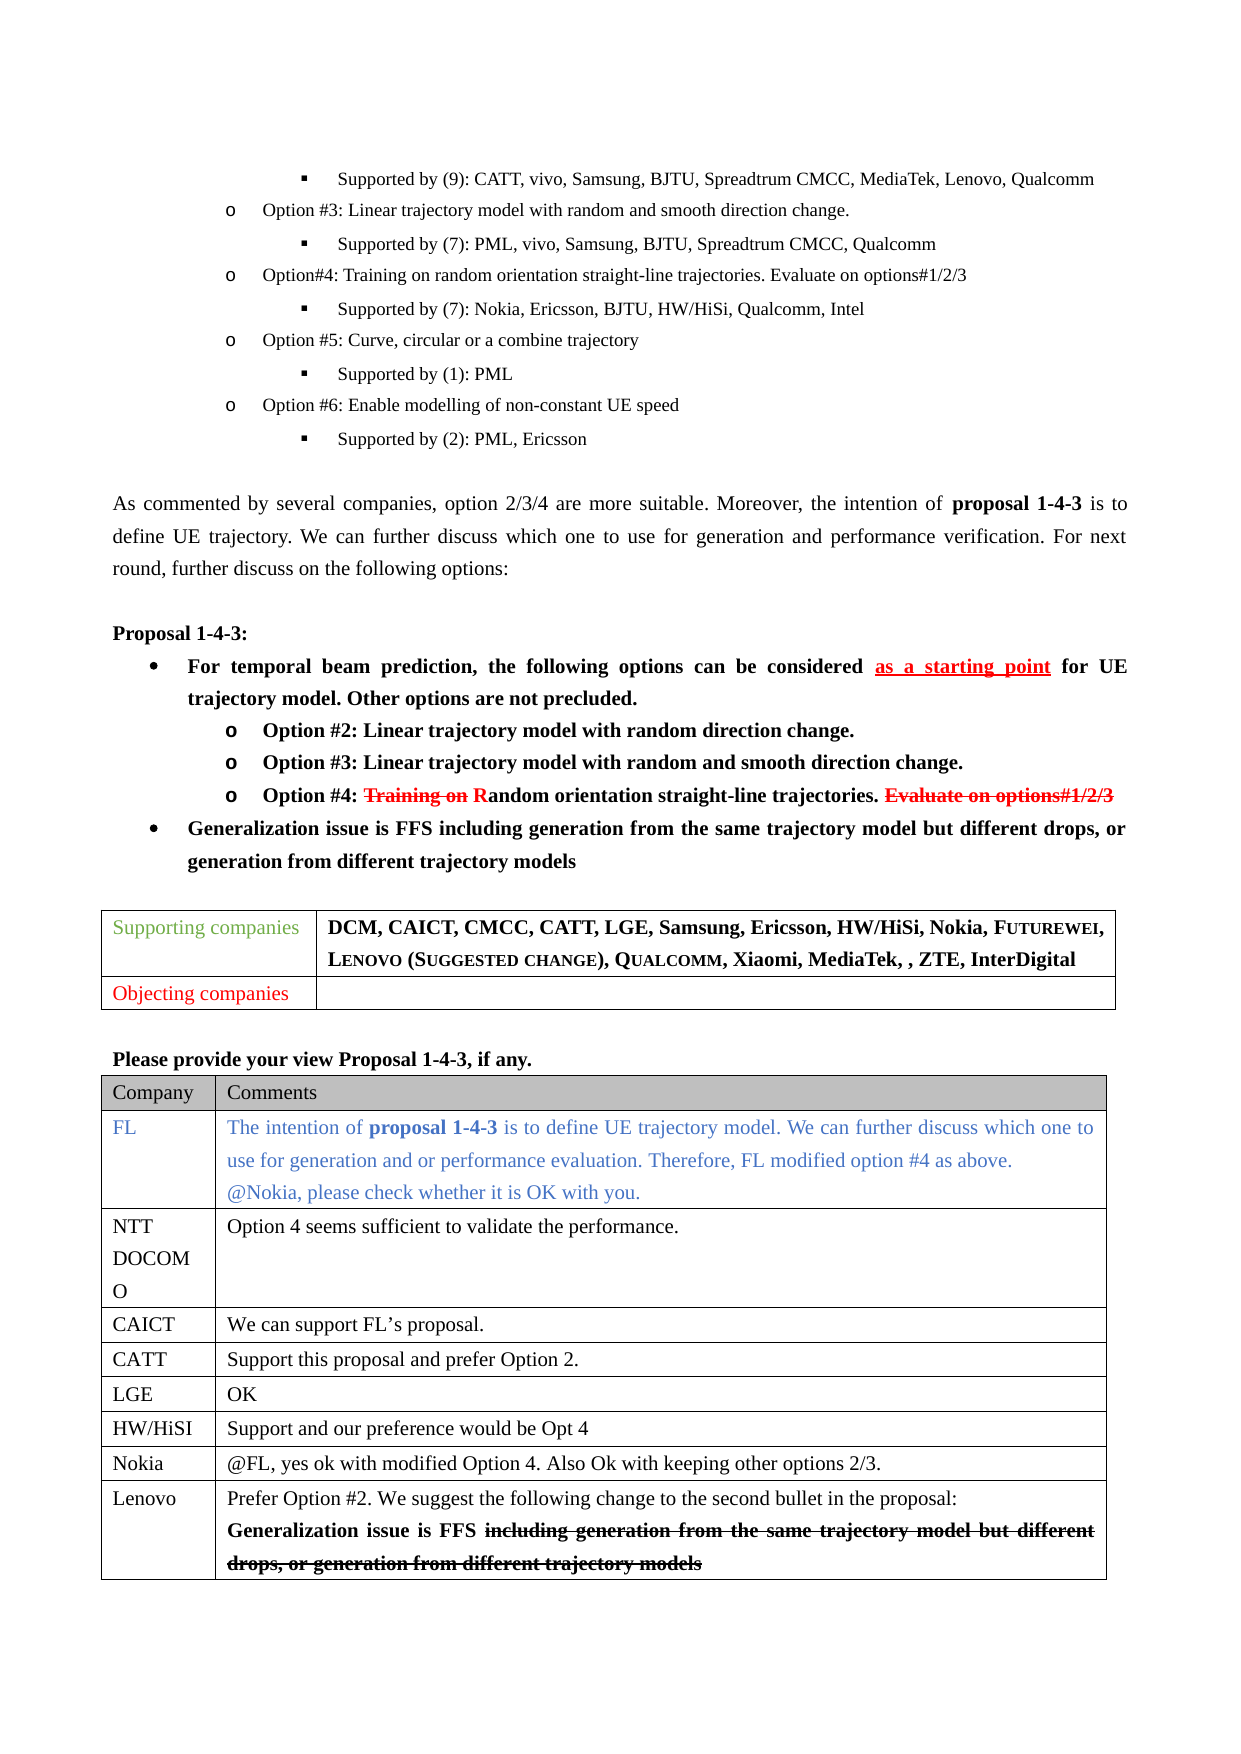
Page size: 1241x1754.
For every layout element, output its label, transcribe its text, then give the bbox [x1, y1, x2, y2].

table_cell Objecting companies [102, 977, 316, 1009]
list Option #4: Training on Random orientation straight-line trajectories. Evaluate on options#1/2/3 [225, 779, 1128, 812]
table_header DCM, CAICT, CMCC, CATT, LGE, Samsung, Ericsson, HW/HiSi, Nokia, Futurewei, Lenovo (Suggested change), Qualcomm, Xiaomi, MediaTek, , ZTE, InterDigital [317, 911, 1115, 976]
list Supported by (7): PML, vivo, Samsung, BJTU, Spreadtrum CMCC, Qualcomm [300, 227, 1128, 259]
table_header Company [102, 1076, 215, 1110]
table_cell [317, 977, 1115, 1009]
table_cell @FL, yes ok with modified Option 4. Also Ok with keeping other options 2/3. [216, 1447, 1106, 1480]
table_cell FL [102, 1111, 215, 1208]
table_cell We can support FL’s proposal. [216, 1308, 1106, 1342]
list For temporal beam prediction, the following options can be considered as a starting point for UE trajectory model. Other options are not precluded. [150, 649, 1128, 714]
table_cell Prefer Option #2. We suggest the following change to the second bullet in the proposal: Generalization issue is FFS including generation from the same trajectory model but different drops, or generation from different trajectory models [216, 1481, 1106, 1579]
list Option #3: Linear trajectory model with random and smooth direction change. [225, 194, 1128, 227]
table_cell NTT DOCOMO [102, 1209, 215, 1307]
table_header Supporting companies [102, 911, 316, 976]
table_cell The intention of proposal 1-4-3 is to define UE trajectory model. We can further discuss which one to use for generation and or performance evaluation. Therefore, FL modified option #4 as above. @Nokia, please check whether it is OK with you. [216, 1111, 1106, 1208]
table_cell Support and our preference would be Opt 4 [216, 1412, 1106, 1446]
list Option #3: Linear trajectory model with random and smooth direction change. [225, 747, 1128, 779]
list Supported by (1): PML [300, 357, 1128, 389]
list Generalization issue is FFS including generation from the same trajectory model but different drops, or generation from different trajectory models [150, 812, 1128, 877]
list Option#4: Training on random orientation straight-line trajectories. Evaluate on options#1/2/3 [225, 259, 1128, 292]
table_cell CATT [102, 1343, 215, 1376]
text Please provide your view Proposal 1-4-3, if any. [112, 1043, 1128, 1075]
list Supported by (2): PML, Ericsson [300, 422, 1128, 454]
table_cell HW/HiSI [102, 1412, 215, 1446]
table_header Comments [216, 1076, 1106, 1110]
table_cell CAICT [102, 1308, 215, 1342]
text Proposal 1-4-3: [112, 617, 1128, 649]
table_cell LGE [102, 1377, 215, 1411]
list Option #2: Linear trajectory model with random direction change. [225, 714, 1128, 747]
text As commented by several companies, option 2/3/4 are more suitable. Moreover, the intention of proposal 1-4-3 is to define UE trajectory. We can further discuss which one to use for generation and performance verification. For next round, further discuss on the following options: [112, 487, 1128, 584]
list Supported by (9): CATT, vivo, Samsung, BJTU, Spreadtrum CMCC, MediaTek, Lenovo, Qualcomm [300, 162, 1128, 194]
table_cell OK [216, 1377, 1106, 1411]
table_cell Lenovo [102, 1481, 215, 1579]
table_cell Nokia [102, 1447, 215, 1480]
table_cell Option 4 seems sufficient to validate the performance. [216, 1209, 1106, 1307]
table_cell Support this proposal and prefer Option 2. [216, 1343, 1106, 1376]
list Option #5: Curve, circular or a combine trajectory [225, 324, 1128, 357]
list Supported by (7): Nokia, Ericsson, BJTU, HW/HiSi, Qualcomm, Intel [300, 292, 1128, 324]
list Option #6: Enable modelling of non-constant UE speed [225, 389, 1128, 422]
